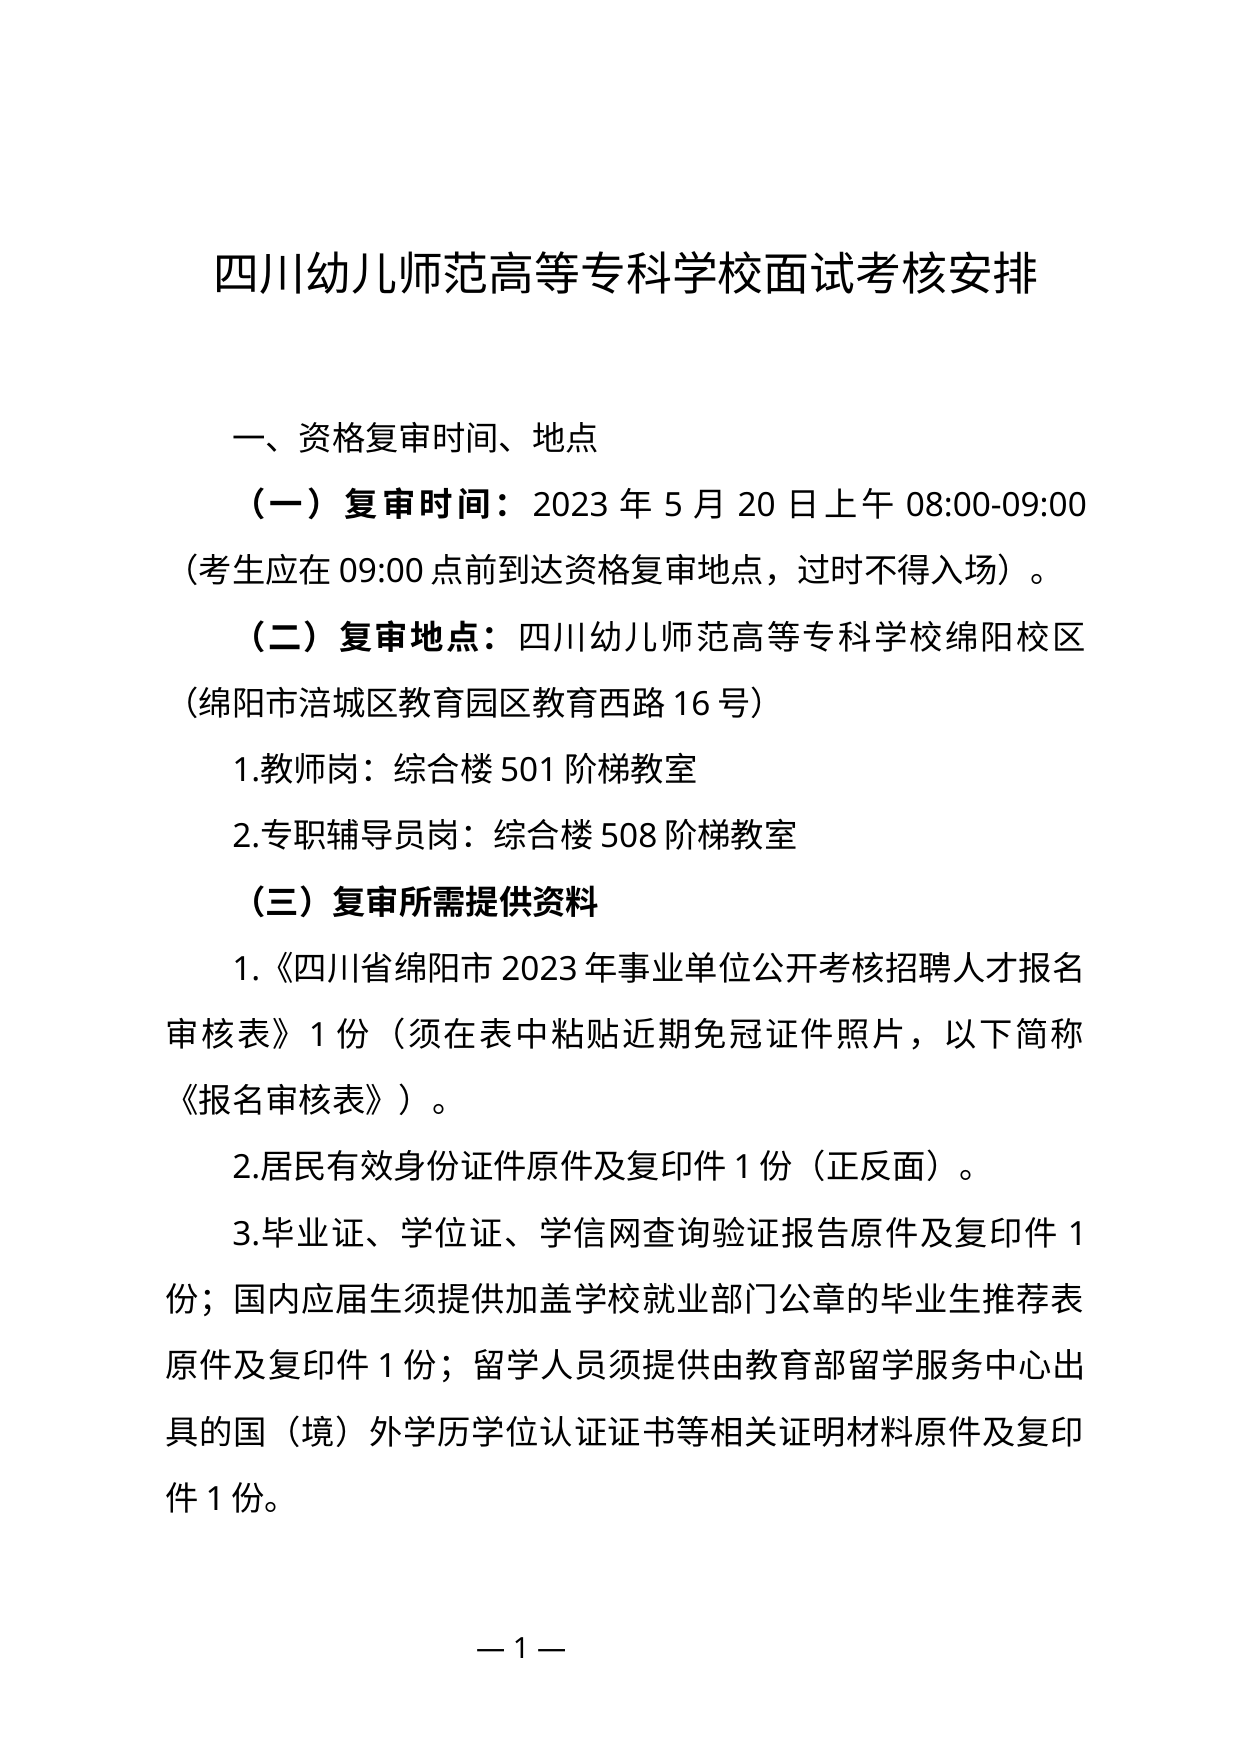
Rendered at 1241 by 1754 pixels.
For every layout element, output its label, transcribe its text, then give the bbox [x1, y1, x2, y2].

text （二）复审地点：四川幼儿师范高等专科学校绵阳校区（绵阳市涪城区教育园区教育西路16号） [165, 601, 1087, 734]
text 一、资格复审时间、地点 [165, 403, 1087, 469]
text 四川幼儿师范高等专科学校面试考核安排 [165, 220, 1087, 320]
text （三）复审所需提供资料 [165, 866, 1087, 933]
text 2.专职辅导员岗：综合楼508阶梯教室 [165, 800, 1087, 866]
text 3.毕业证、学位证、学信网查询验证报告原件及复印件1份；国内应届生须提供加盖学校就业部门公章的毕业生推荐表原件及复印件1份；留学人员须提供由教育部留学服务中心出具的国（境）外学历学位认证证书等相关证明材料原件及复印件1份。 [165, 1198, 1087, 1529]
text 1.教师岗：综合楼501阶梯教室 [165, 734, 1087, 800]
text 1.《四川省绵阳市2023年事业单位公开考核招聘人才报名审核表》1份（须在表中粘贴近期免冠证件照片，以下简称《报名审核表》）。 [165, 933, 1087, 1131]
text （一）复审时间：2023年5月20日上午08:00-09:00（考生应在09:00点前到达资格复审地点，过时不得入场）。 [165, 469, 1087, 601]
text 2.居民有效身份证件原件及复印件1份（正反面）。 [165, 1131, 1087, 1198]
